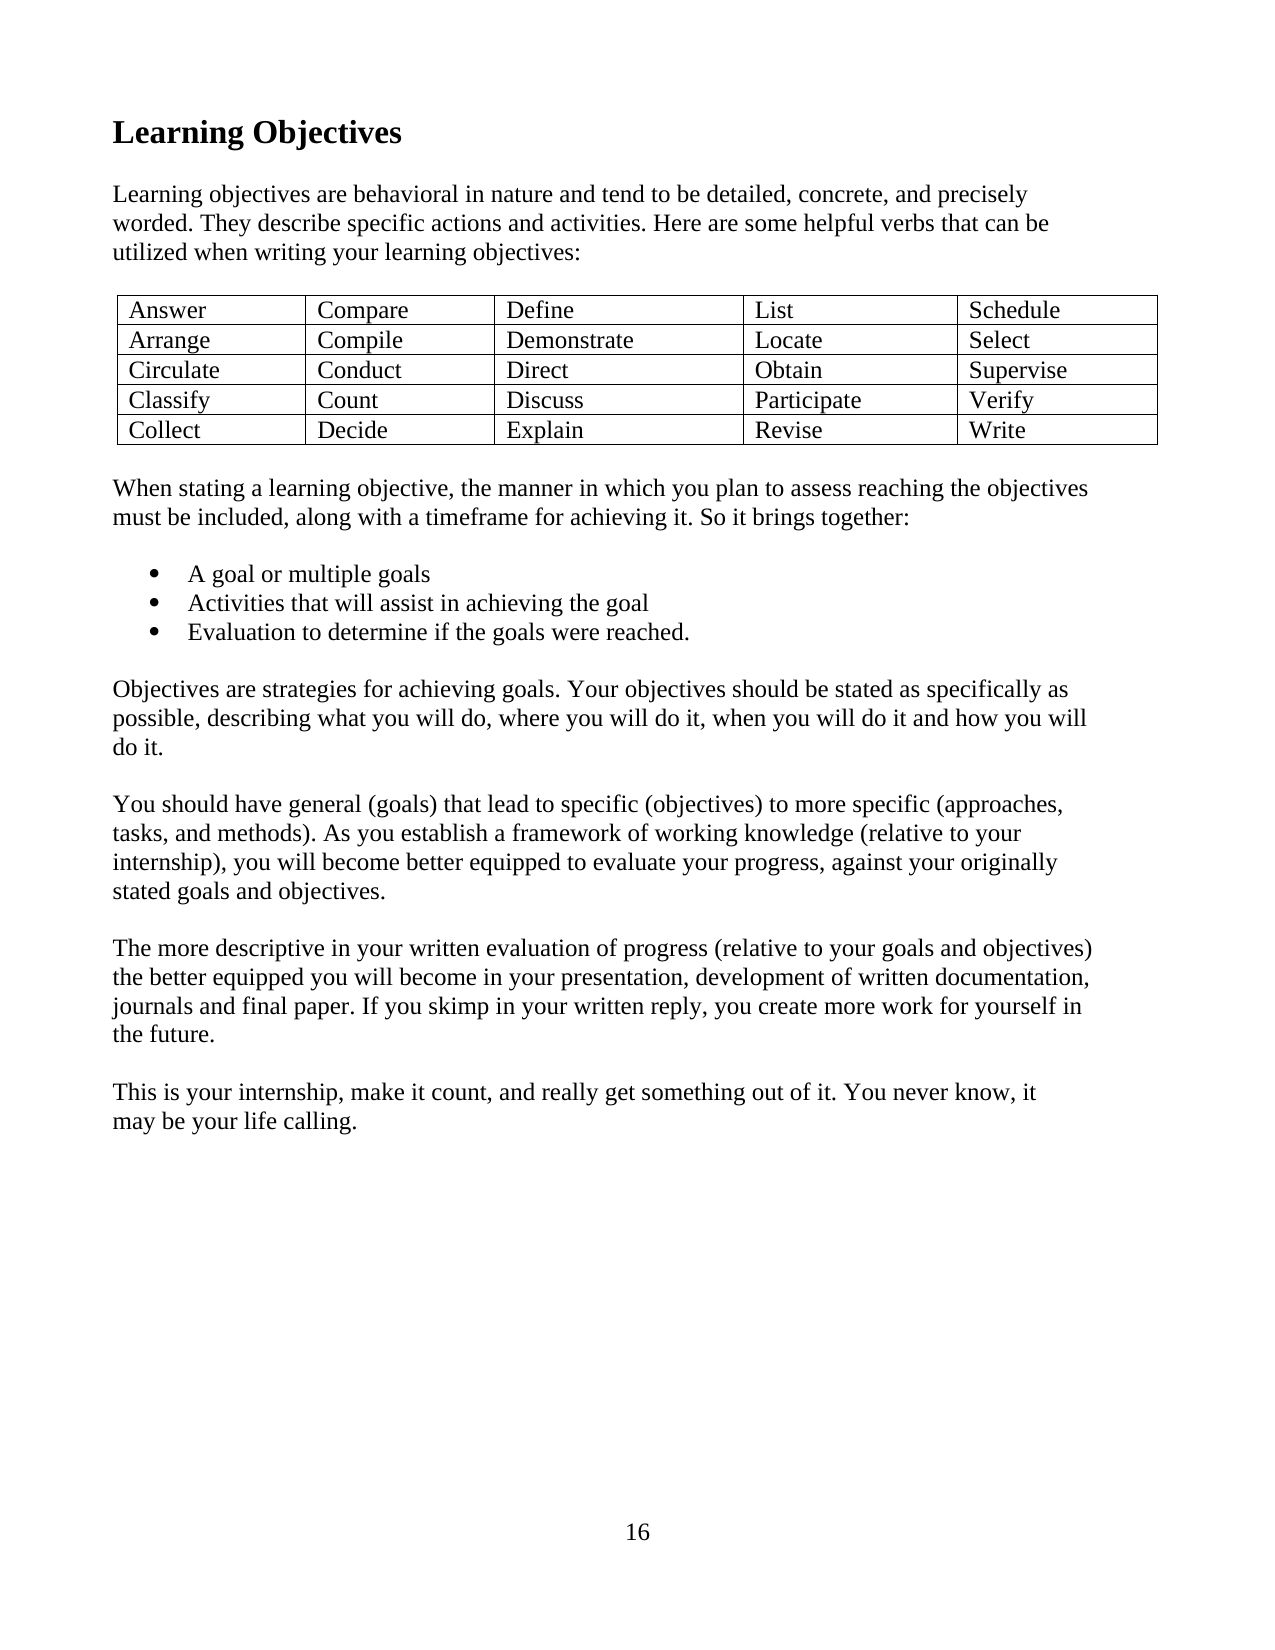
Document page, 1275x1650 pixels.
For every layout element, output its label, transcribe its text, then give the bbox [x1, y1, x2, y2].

table_cell Classify [118, 385, 305, 414]
table_cell Arrange [118, 325, 305, 354]
table_cell Circulate [118, 355, 305, 384]
table_header Define [495, 296, 743, 324]
table_cell Decide [306, 415, 494, 443]
table_header List [744, 296, 957, 324]
table_header Schedule [958, 296, 1157, 324]
table_cell Explain [495, 415, 743, 443]
table_cell Collect [118, 415, 305, 443]
table_cell Verify [958, 385, 1157, 414]
table_cell Select [958, 325, 1157, 354]
list Activities that will assist in achieving the goal [150, 588, 1164, 617]
list A goal or multiple goals [150, 559, 1164, 588]
text The more descriptive in your written evaluation of progress (relative to your goals and objectives) the better equipped you will become in your presentation, development of written documentation, journals and final paper. If you skimp in your written reply, you create more work for yourself in the future. [112, 933, 1103, 1048]
table_header Compare [306, 296, 494, 324]
table_cell Supervise [958, 355, 1157, 384]
table_cell Locate [744, 325, 957, 354]
table_cell Conduct [306, 355, 494, 384]
text Learning objectives are behavioral in nature and tend to be detailed, concrete, and precisely worded. They describe specific actions and activities. Here are some helpful verbs that can be utilized when writing your learning objectives: [112, 179, 1073, 266]
table_cell Count [306, 385, 494, 414]
table_header Answer [118, 296, 305, 324]
table_cell Participate [744, 385, 957, 414]
text You should have general (goals) that lead to specific (objectives) to more specific (approaches, tasks, and methods). As you establish a framework of working knowledge (relative to your internship), you will become better equipped to evaluate your progress, against your originally stated goals and objectives. [112, 789, 1101, 904]
subtitle Learning Objectives [112, 112, 1162, 151]
list Evaluation to determine if the goals were reached. [150, 617, 1164, 646]
text When stating a learning objective, the manner in which you plan to assess reaching the objectives must be included, along with a timeframe for achieving it. So it brings together: [112, 473, 1097, 531]
table_cell Obtain [744, 355, 957, 384]
table_cell Demonstrate [495, 325, 743, 354]
table_cell Revise [744, 415, 957, 443]
text Objectives are strategies for achieving goals. Your objectives should be stated as specifically as possible, describing what you will do, where you will do it, when you will do it and how you will do it. [112, 674, 1106, 761]
table_cell Discuss [495, 385, 743, 414]
table_cell Direct [495, 355, 743, 384]
table_cell Compile [306, 325, 494, 354]
table_cell Write [958, 415, 1157, 443]
text This is your internship, make it count, and really get something out of it. You never know, it may be your life calling. [112, 1077, 1076, 1134]
